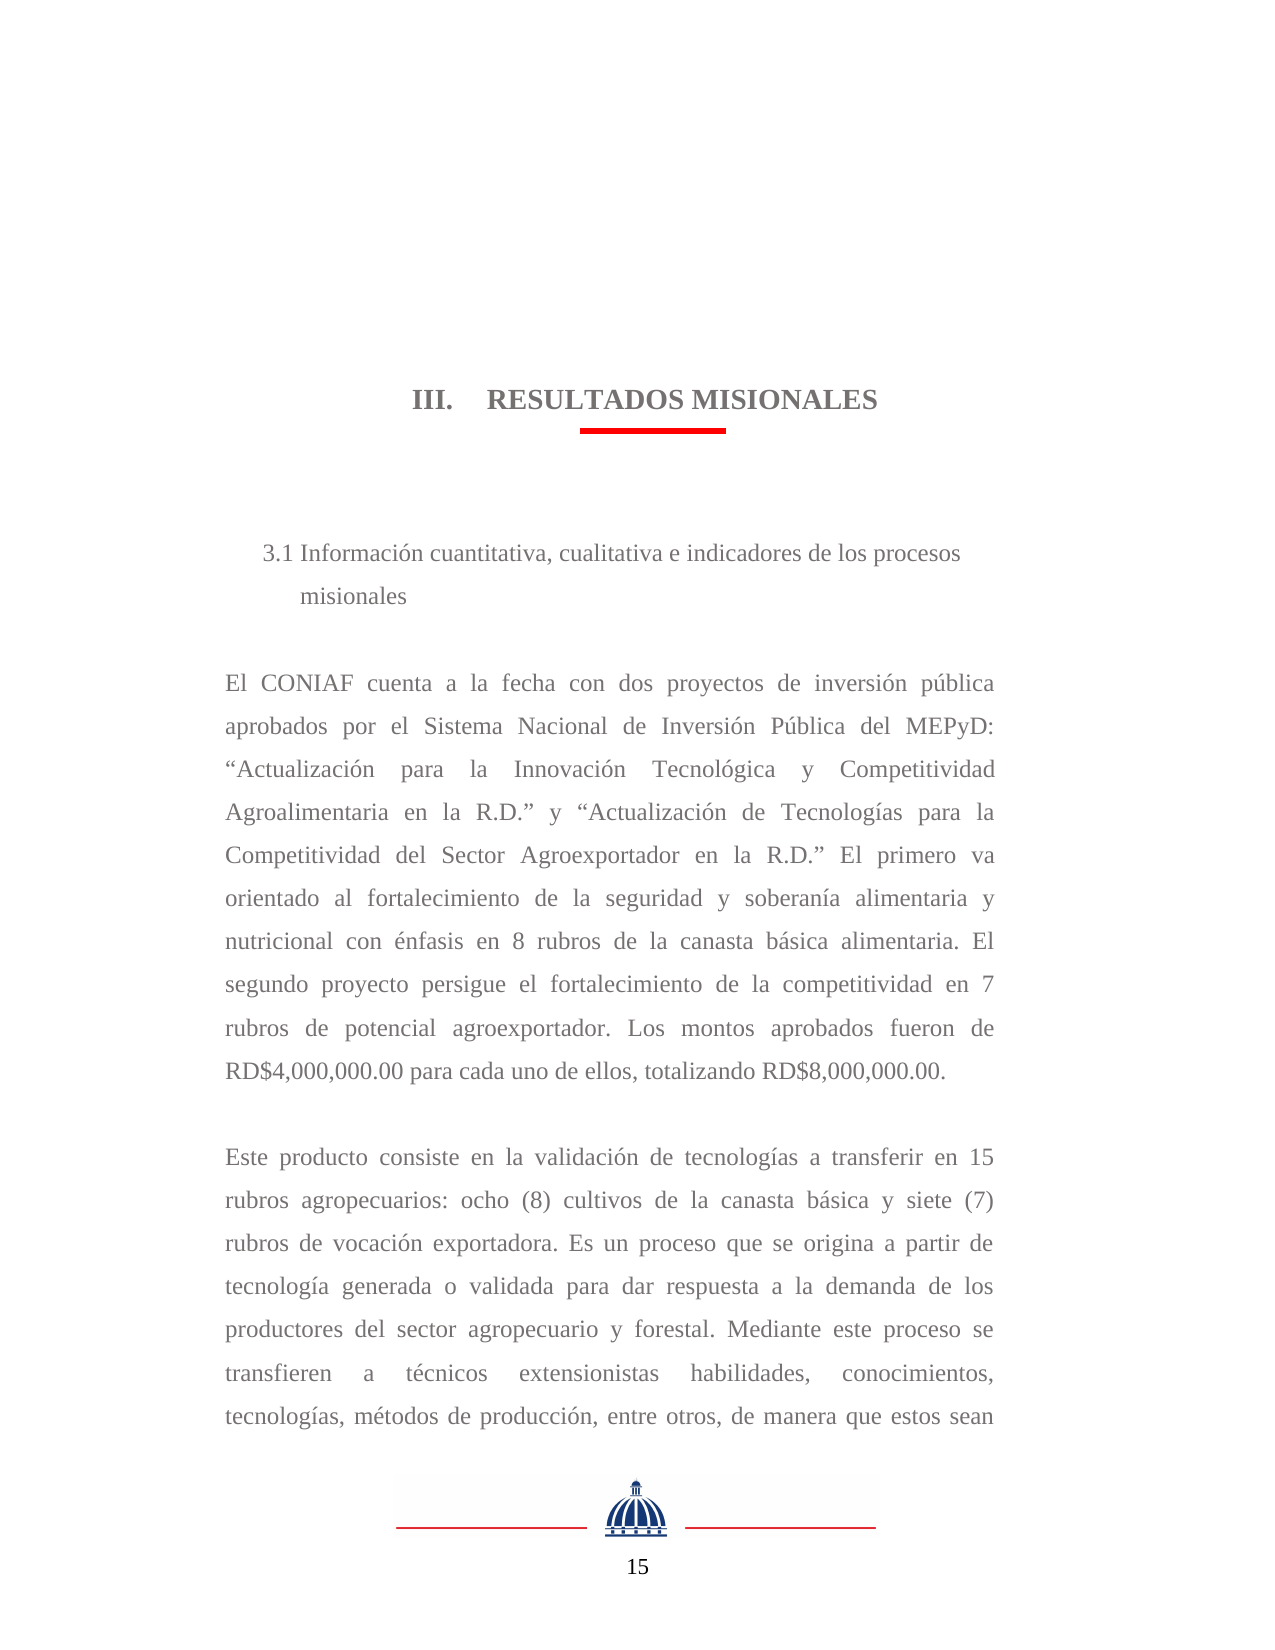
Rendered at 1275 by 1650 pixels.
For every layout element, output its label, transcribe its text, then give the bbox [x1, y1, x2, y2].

text El CONIAF cuenta a la fecha con dos proyectos de inversión pública aprobados por el Sistema Nacional de Inversión Pública del MEPyD: “Actualización para la Innovación Tecnológica y Competitividad Agroalimentaria en la R.D.” y “Actualización de Tecnologías para la Competitividad del Sector Agroexportador en la R.D.” El primero va orientado al fortalecimiento de la seguridad y soberanía alimentaria y nutricional con énfasis en 8 rubros de la canasta básica alimentaria. El segundo proyecto persigue el fortalecimiento de la competitividad en 7 rubros de potencial agroexportador. Los montos aprobados fueron de RD$4,000,000.00 para cada uno de ellos, totalizando RD$8,000,000.00. [225, 668, 996, 1084]
picture [392, 1474, 879, 1538]
subtitle Información cuantitativa, cualitativa e indicadores de los procesos misionales [262, 538, 1050, 610]
subtitle RESULTADOS MISIONALES [240, 382, 1050, 416]
